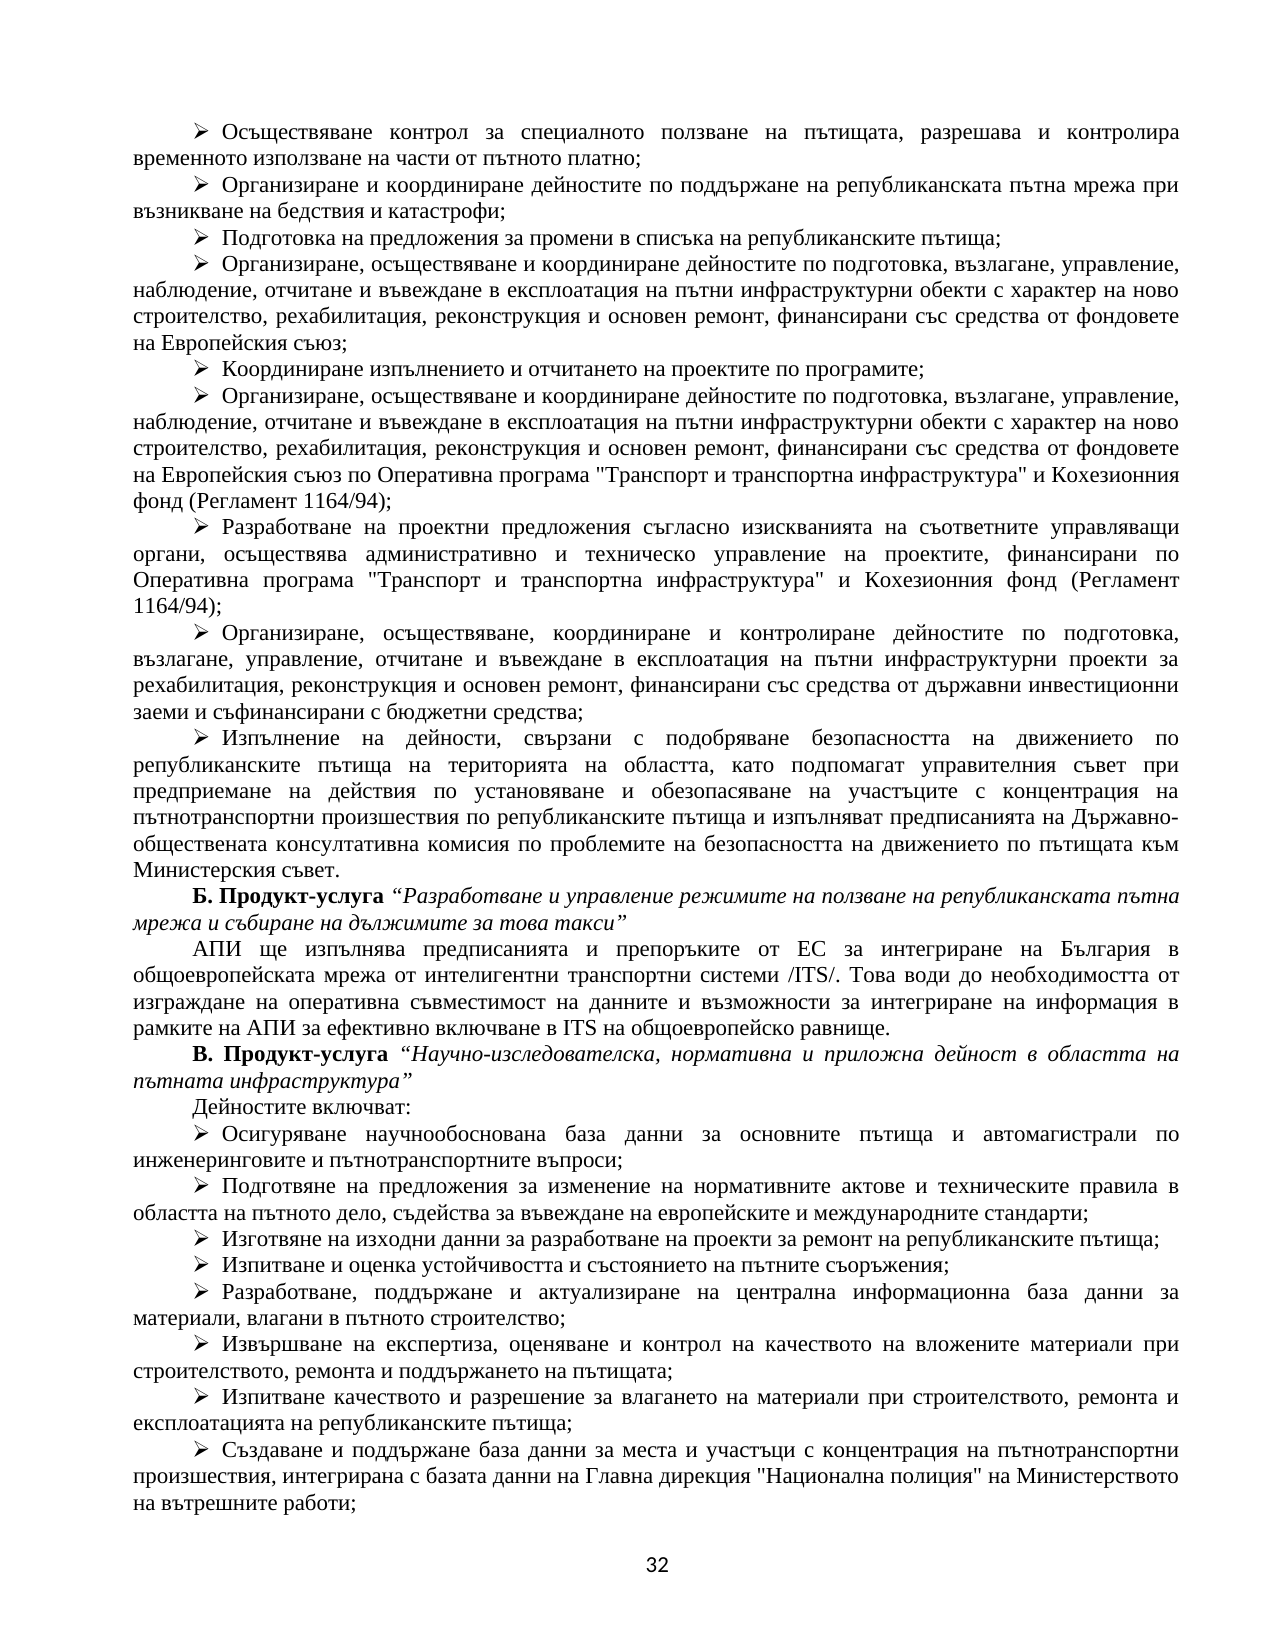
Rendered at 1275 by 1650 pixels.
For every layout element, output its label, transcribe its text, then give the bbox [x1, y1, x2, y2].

list Създаване и поддържане база данни за места и участъци с концентрация на пътнотранспортни произшествия, интегрирана с базата данни на Главна дирекция "Национална полиция" на Министерството на вътрешните работи; [133, 1436, 1181, 1515]
list Организиране, осъществяване, координиране и контролиране дейностите по подготовка, възлагане, управление, отчитане и въвеждане в експлоатация на пътни инфраструктурни проекти за рехабилитация, реконструкция и основен ремонт, финансирани със средства от държавни инвестиционни заеми и съфинансирани с бюджетни средства; [133, 619, 1181, 724]
text Б. Продукт-услуга “Разработване и управление режимите на ползване на републиканската пътна мрежа и събиране на дължимите за това такси” [133, 882, 1181, 935]
text АПИ ще изпълнява предписанията и препоръките от ЕС за интегриране на България в общоевропейската мрежа от интелигентни транспортни системи /ITS/. Това води до необходимостта от изграждане на оперативна съвместимост на данните и възможности за интегриране на информация в рамките на АПИ за ефективно включване в ITS на общоевропейско равнище. [133, 935, 1181, 1041]
text Дейностите включват: [170, 1093, 1181, 1119]
list Подготовка на предложения за промени в списъка на републиканските пътища; [133, 223, 1181, 250]
list Разработване, поддържане и актуализиране на централна информационна база данни за материали, влагани в пътното строителство; [133, 1278, 1181, 1330]
list Координиране изпълнението и отчитането на проектите по програмите; [133, 355, 1181, 382]
list Изпитване качеството и разрешение за влагането на материали при строителството, ремонта и експлоатацията на републиканските пътища; [133, 1383, 1181, 1436]
list Организиране, осъществяване и координиране дейностите по подготовка, възлагане, управление, наблюдение, отчитане и въвеждане в експлоатация на пътни инфраструктурни обекти с характер на ново строителство, рехабилитация, реконструкция и основен ремонт, финансирани със средства от фондовете на Европейския съюз; [133, 250, 1181, 355]
list Изпитване и оценка устойчивостта и състоянието на пътните съоръжения; [133, 1251, 1181, 1278]
text В. Продукт-услуга “Научно-изследователска, нормативна и приложна дейност в областта на пътната инфраструктура” [133, 1041, 1181, 1093]
list Осъществяване контрол за специалното ползване на пътищата, разрешава и контролира временното използване на части от пътното платно; [133, 118, 1181, 171]
list Организиране и координиране дейностите по поддържане на републиканската пътна мрежа при възникване на бедствия и катастрофи; [133, 171, 1181, 223]
list Изпълнение на дейности, свързани с подобряване безопасността на движението по републиканските пътища на територията на областта, като подпомагат управителния съвет при предприемане на действия по установяване и обезопасяване на участъците с концентрация на пътнотранспортни произшествия по републиканските пътища и изпълняват предписанията на Държавно-обществената консултативна комисия по проблемите на безопасността на движението по пътищата към Министерския съвет. [133, 724, 1181, 882]
list Извършване на експертиза, оценяване и контрол на качеството на вложените материали при строителството, ремонта и поддържането на пътищата; [133, 1330, 1181, 1383]
list Организиране, осъществяване и координиране дейностите по подготовка, възлагане, управление, наблюдение, отчитане и въвеждане в експлоатация на пътни инфраструктурни обекти с характер на ново строителство, рехабилитация, реконструкция и основен ремонт, финансирани със средства от фондовете на Европейския съюз по Оперативна програма "Транспорт и транспортна инфраструктура" и Кохезионния фонд (Регламент 1164/94); [133, 382, 1181, 513]
list Подготвяне на предложения за изменение на нормативните актове и техническите правила в областта на пътното дело, съдейства за въвеждане на европейските и международните стандарти; [133, 1172, 1181, 1225]
list Осигуряване научнообоснована база данни за основните пътища и автомагистрали по инженеринговите и пътнотранспортните въпроси; [133, 1119, 1181, 1172]
list Разработване на проектни предложения съгласно изискванията на съответните управляващи органи, осъществява административно и техническо управление на проектите, финансирани по Оперативна програма "Транспорт и транспортна инфраструктура" и Кохезионния фонд (Регламент 1164/94); [133, 513, 1181, 619]
list Изготвяне на изходни данни за разработване на проекти за ремонт на републиканските пътища; [133, 1225, 1181, 1251]
